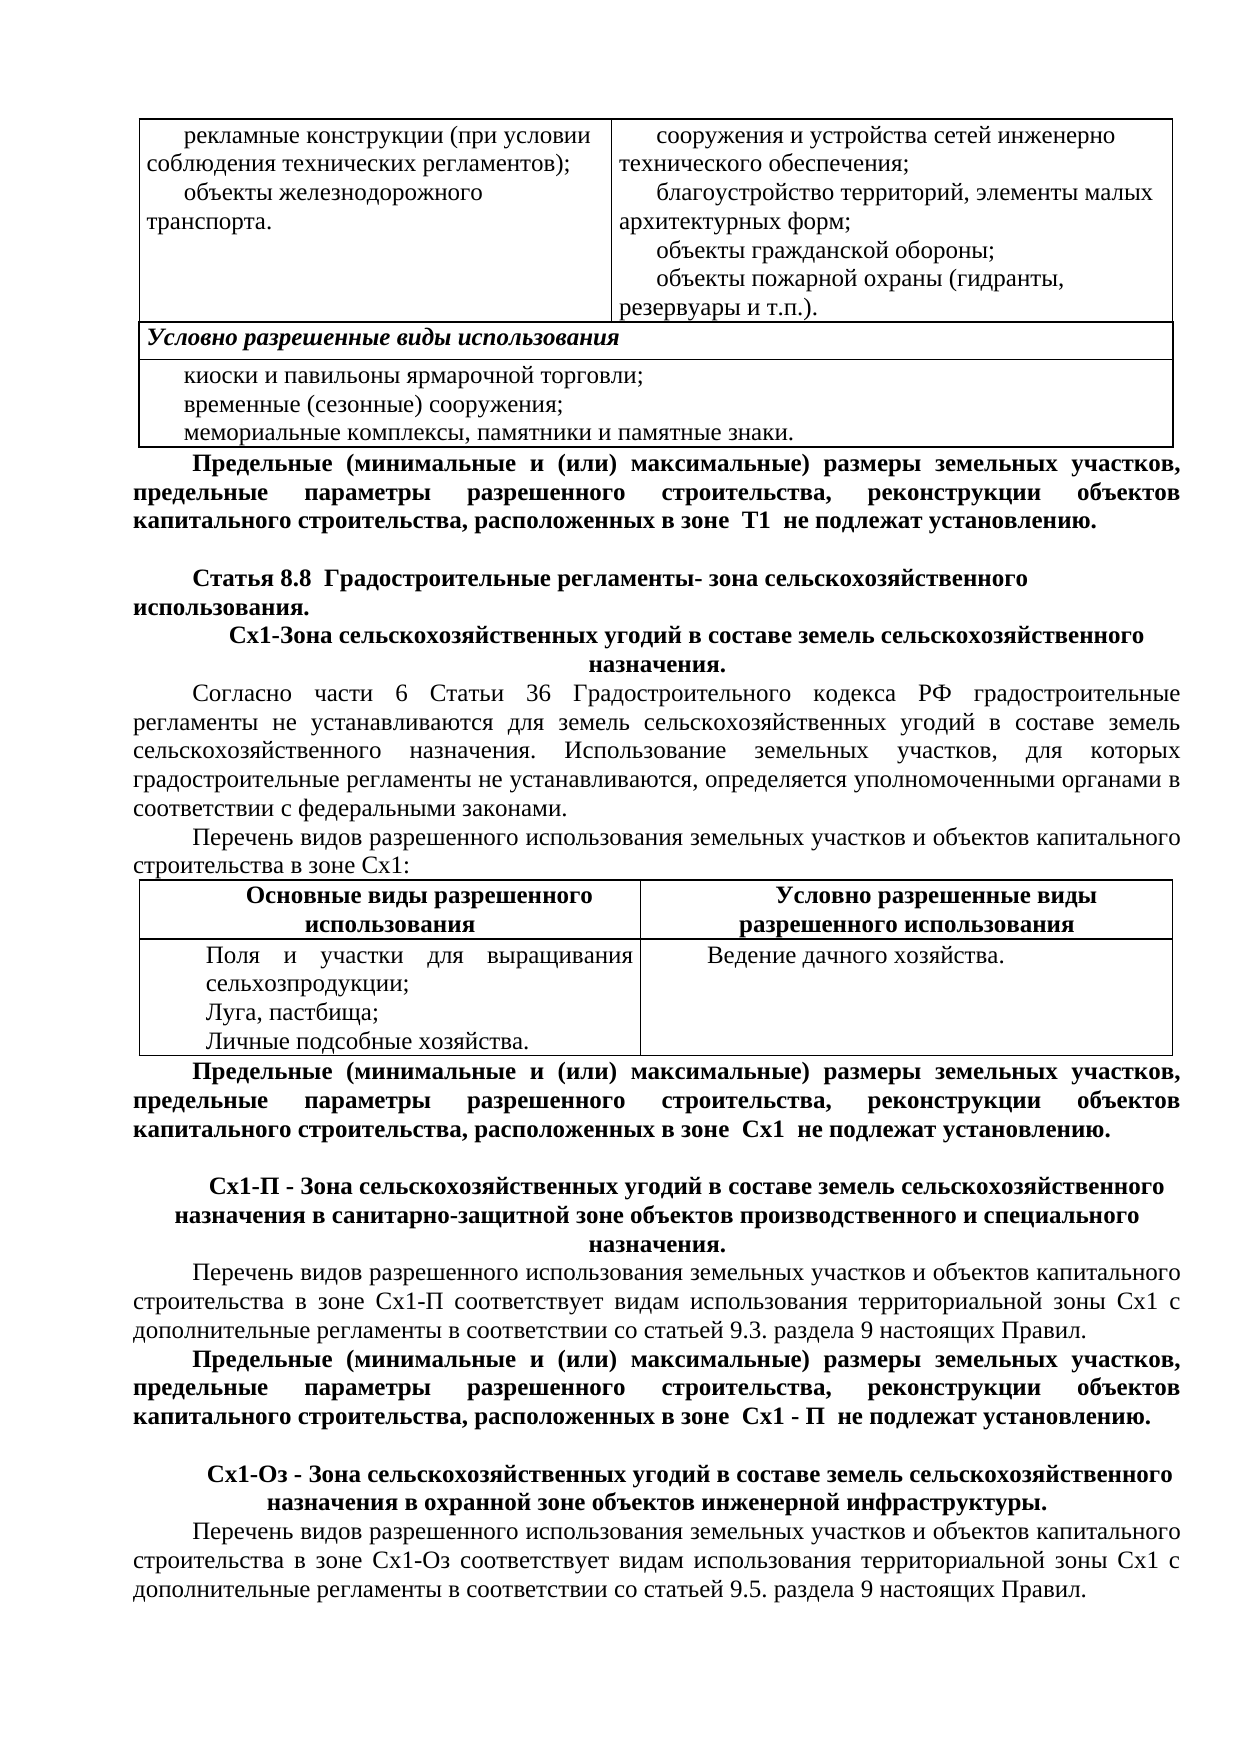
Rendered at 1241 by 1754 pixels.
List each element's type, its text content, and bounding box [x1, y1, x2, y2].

text Перечень видов разрешенного использования земельных участков и объектов капитального строительства в зоне Сх1-Оз соответствует видам использования территориальной зоны Сх1 с дополнительные регламенты в соответствии со статьей 9.5. раздела 9 настоящих Правил. [133, 1516, 1181, 1602]
text Сх1-Зона сельскохозяйственных угодий в составе земель сельскохозяйственного назначения. [133, 620, 1181, 678]
text Перечень видов разрешенного использования земельных участков и объектов капитального строительства в зоне Сх1-П соответствует видам использования территориальной зоны Сх1 с дополнительные регламенты в соответствии со статьей 9.3. раздела 9 настоящих Правил. [133, 1257, 1181, 1344]
text Сх1-Оз - Зона сельскохозяйственных угодий в составе земель сельскохозяйственного назначения в охранной зоне объектов инженерной инфраструктуры. [133, 1459, 1181, 1516]
text Перечень видов разрешенного использования земельных участков и объектов капитального строительства в зоне Сх1: [133, 822, 1181, 879]
table_header Основные виды разрешенного использования [140, 881, 640, 938]
table_cell киоски и павильоны ярмарочной торговли; временные (сезонные) сооружения; мемориальные комплексы, памятники и памятные знаки. [140, 360, 1172, 446]
text Статья 8.8 Градостроительные регламенты- зона сельскохозяйственного использования. [133, 563, 1181, 620]
table_cell Ведение дачного хозяйства. [641, 940, 1172, 1055]
text Предельные (минимальные и (или) максимальные) размеры земельных участков, предельные параметры разрешенного строительства, реконструкции объектов капитального строительства, расположенных в зоне Т1 не подлежат установлению. [133, 448, 1181, 534]
text Предельные (минимальные и (или) максимальные) размеры земельных участков, предельные параметры разрешенного строительства, реконструкции объектов капитального строительства, расположенных в зоне Сх1 - П не подлежат установлению. [133, 1344, 1181, 1430]
table_header Условно разрешенные виды разрешенного использования [641, 881, 1172, 938]
text Согласно части 6 Статьи 36 Градостроительного кодекса РФ градостроительные регламенты не устанавливаются для земель сельскохозяйственных угодий в составе земель сельскохозяйственного назначения. Использование земельных участков, для которых градостроительные регламенты не устанавливаются, определяется уполномоченными органами в соответствии с федеральными законами. [133, 678, 1181, 822]
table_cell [612, 120, 1172, 321]
text Сх1-П - Зона сельскохозяйственных угодий в составе земель сельскохозяйственного назначения в санитарно-защитной зоне объектов производственного и специального назначения. [133, 1171, 1181, 1257]
table_cell Поля и участки для выращивания сельхозпродукции; Луга, пастбища; Личные подсобные хозяйства. [140, 940, 640, 1055]
table_cell Условно разрешенные виды использования [140, 323, 1172, 358]
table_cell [140, 120, 611, 321]
text Предельные (минимальные и (или) максимальные) размеры земельных участков, предельные параметры разрешенного строительства, реконструкции объектов капитального строительства, расположенных в зоне Сх1 не подлежат установлению. [133, 1056, 1181, 1142]
